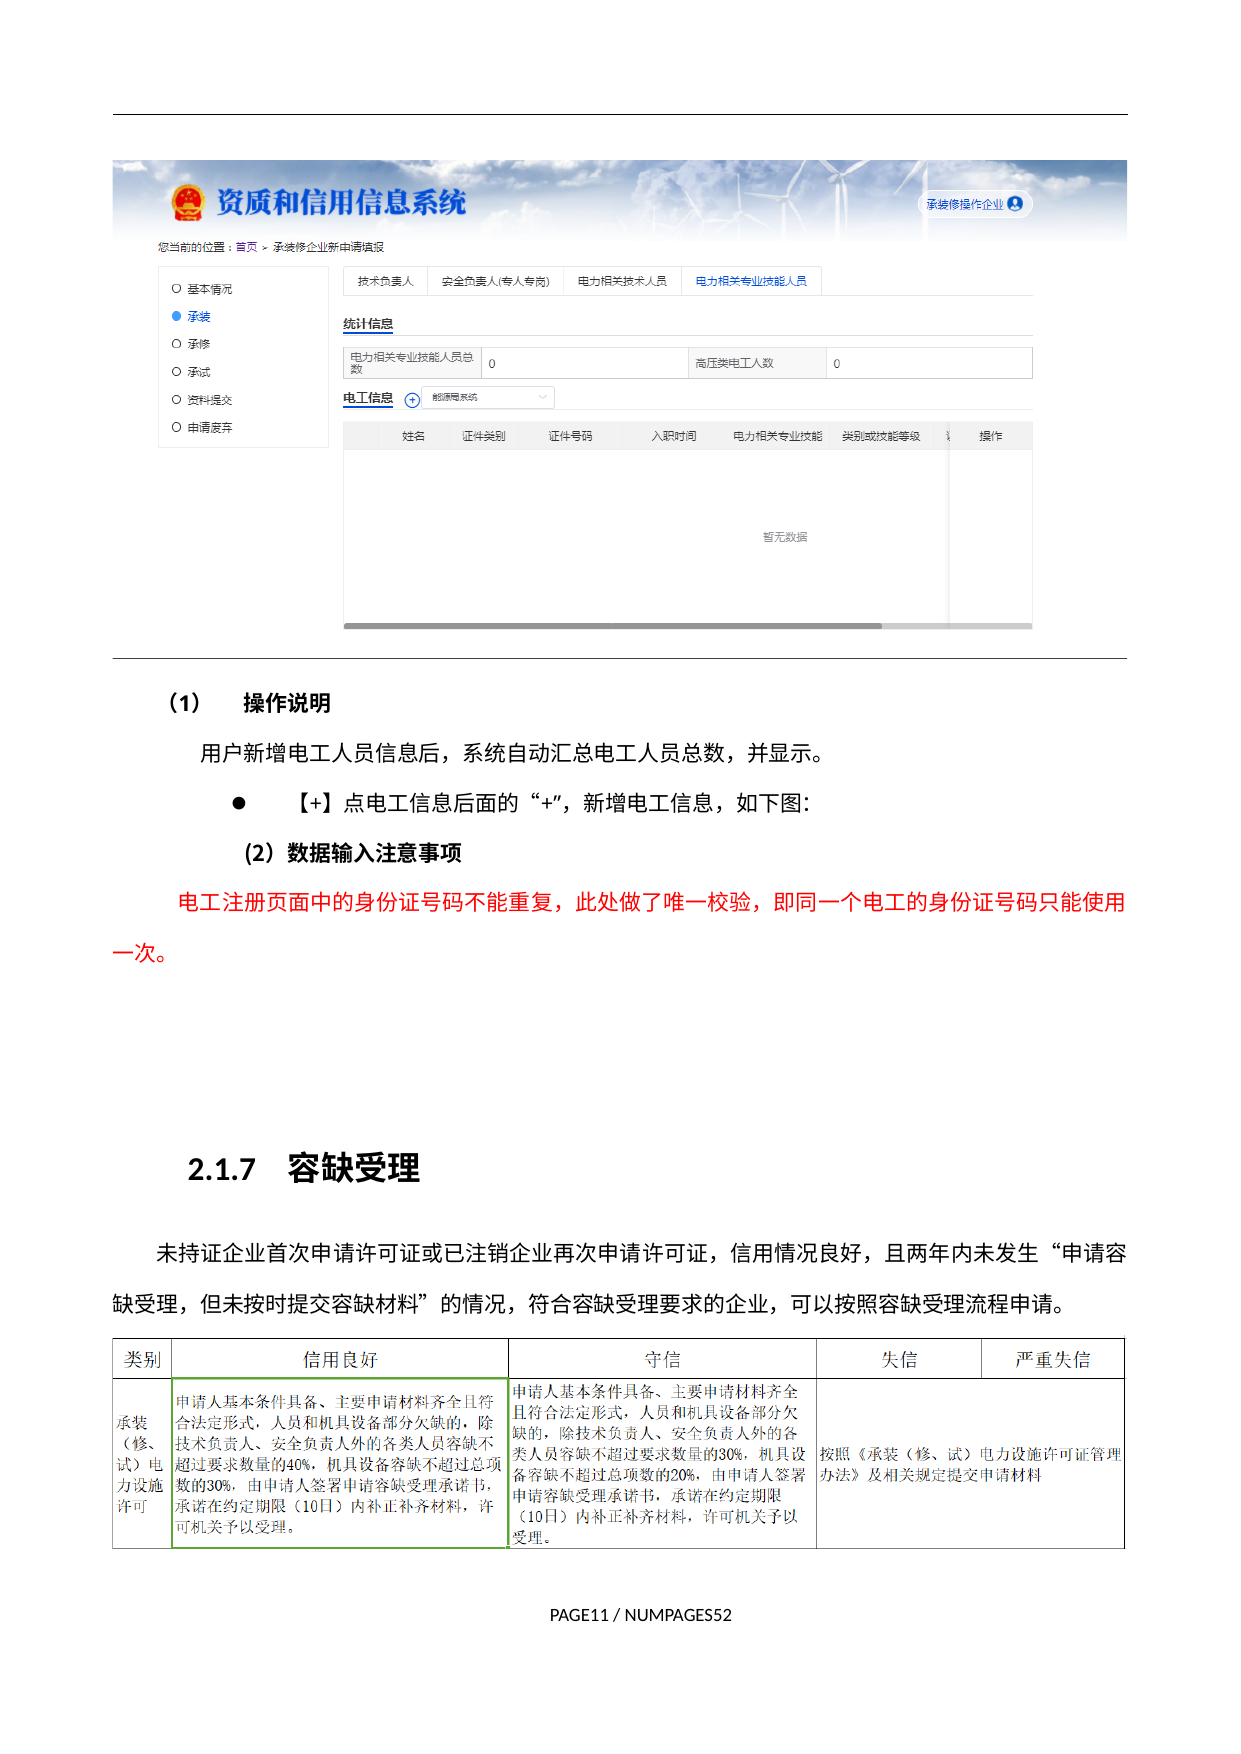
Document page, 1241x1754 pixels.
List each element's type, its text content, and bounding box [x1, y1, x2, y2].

text 未持证企业首次申请许可证或已注销企业再次申请许可证，信用情况良好，且两年内未发生“申请容缺受理，但未按时提交容缺材料”的情况，符合容缺受理要求的企业，可以按照容缺受理流程申请。 [112, 1235, 1128, 1320]
picture [112, 1335, 1127, 1549]
picture [112, 160, 1128, 659]
text 电工注册页面中的身份证号码不能重复，此处做了唯一校验，即同一个电工的身份证号码只能使用一次。 [112, 884, 1128, 969]
subtitle 容缺受理 [187, 1132, 1128, 1200]
list 操作说明 [112, 685, 1128, 719]
text 用户新增电工人员信息后，系统自动汇总电工人员总数，并显示。 [112, 735, 1128, 769]
list 【+】点电工信息后面的“+”，新增电工信息，如下图： [112, 784, 1128, 818]
list 数据输入注意事项 [112, 834, 1128, 868]
